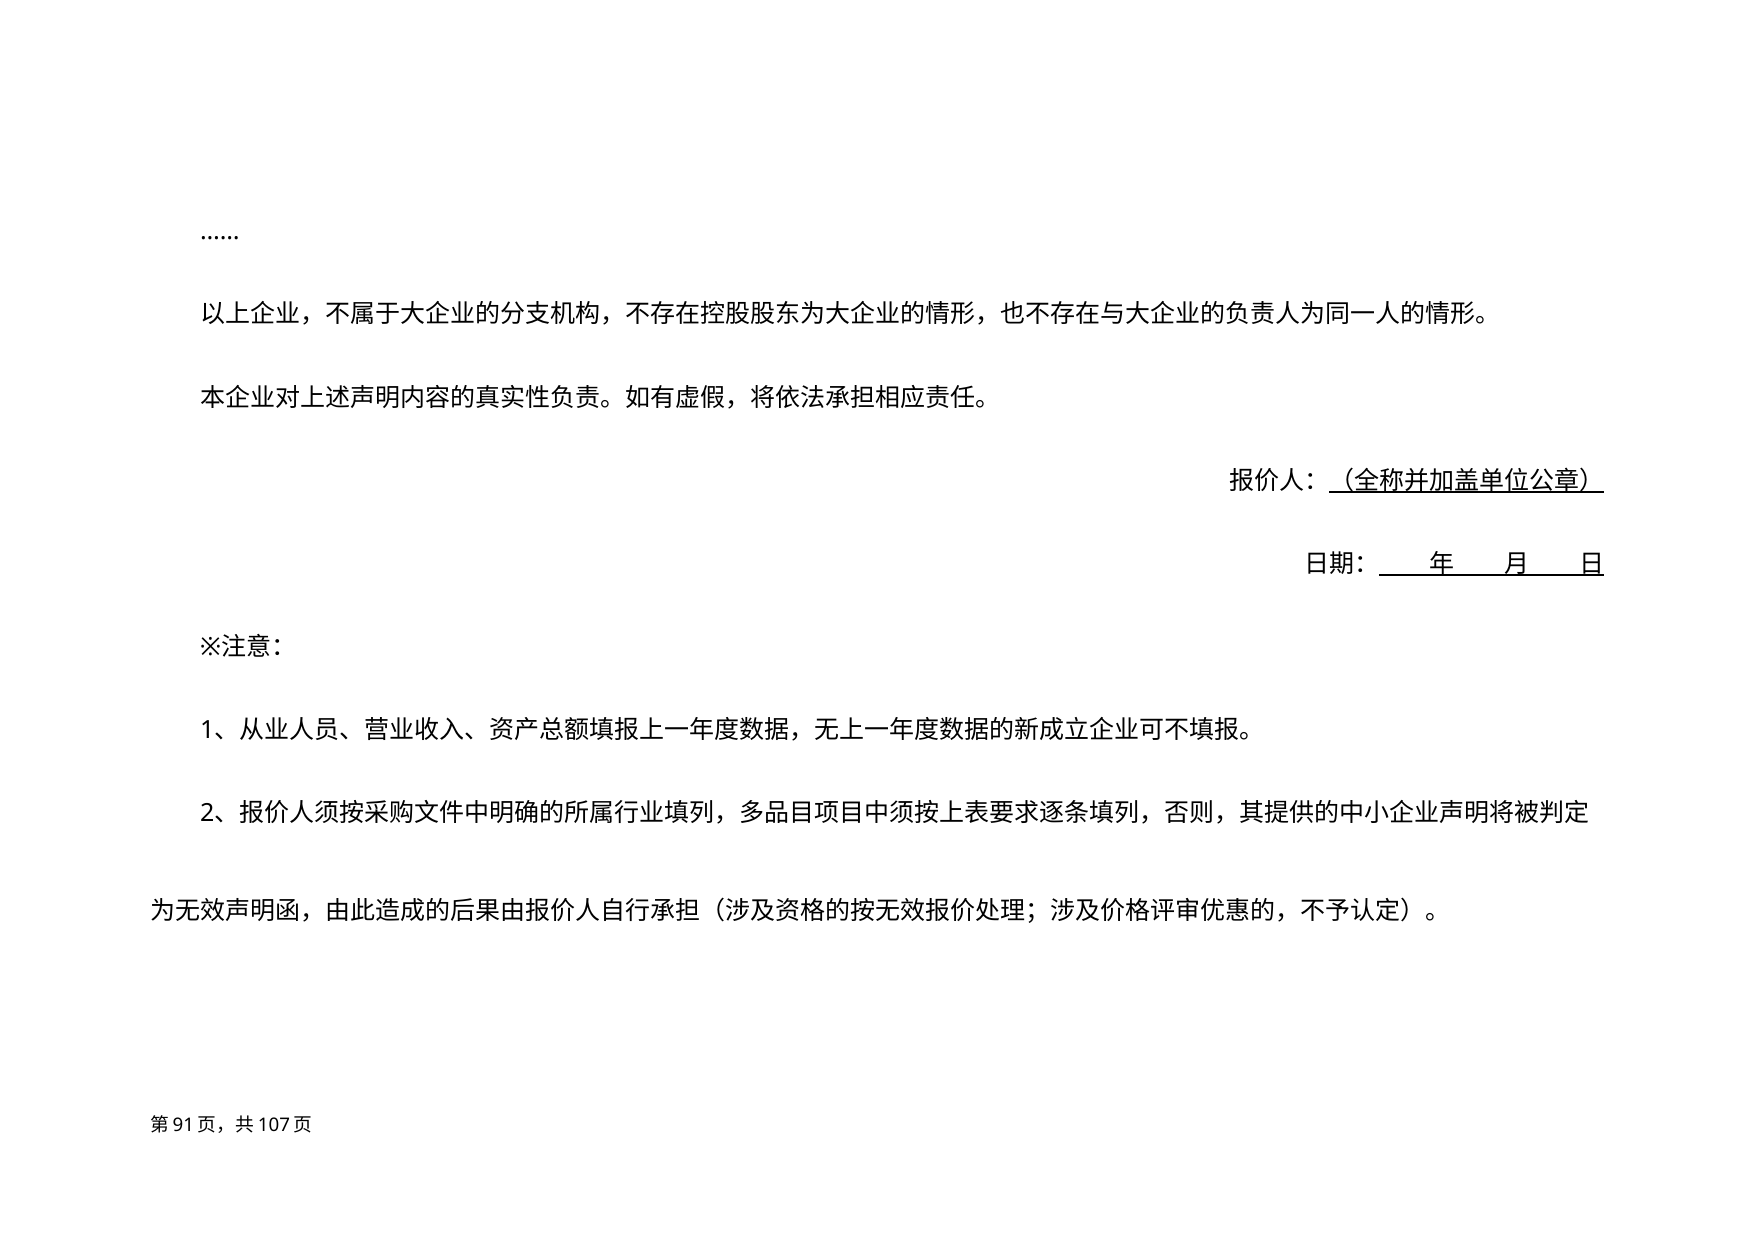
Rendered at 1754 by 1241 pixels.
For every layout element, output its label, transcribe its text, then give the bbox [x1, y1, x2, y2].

text 报价人：（全称并加盖单位公章） [150, 446, 1604, 511]
text 以上企业，不属于大企业的分支机构，不存在控股股东为大企业的情形，也不存在与大企业的负责人为同一人的情形。 [150, 279, 1604, 344]
text 本企业对上述声明内容的真实性负责。如有虚假，将依法承担相应责任。 [150, 363, 1604, 428]
text ※注意： [150, 612, 1604, 677]
text 1、从业人员、营业收入、资产总额填报上一年度数据，无上一年度数据的新成立企业可不填报。 [150, 695, 1604, 760]
text 2、报价人须按采购文件中明确的所属行业填列，多品目项目中须按上表要求逐条填列，否则，其提供的中小企业声明将被判定为无效声明函，由此造成的后果由报价人自行承担（涉及资格的按无效报价处理；涉及价格评审优惠的，不予认定）。 [150, 778, 1604, 941]
text 日期： 年 月 日 [150, 529, 1604, 594]
text …… [150, 198, 1604, 263]
